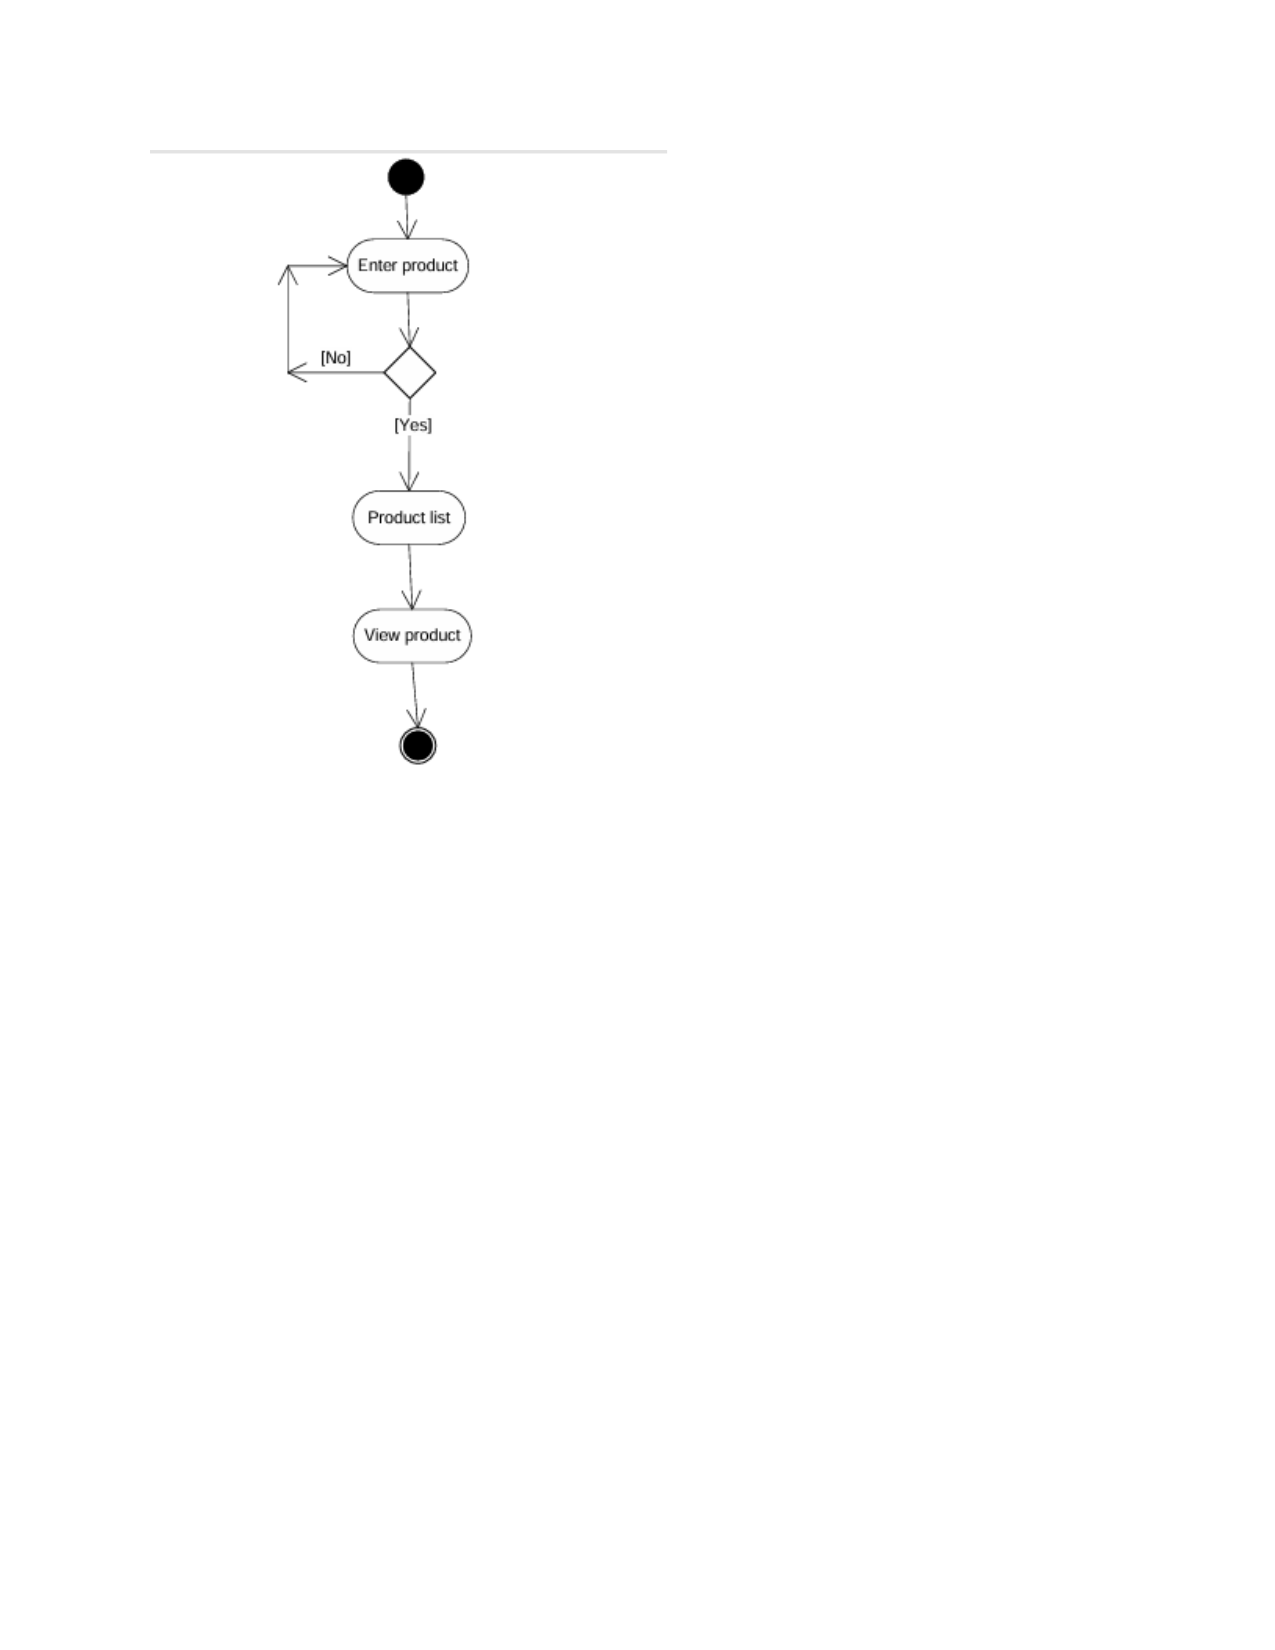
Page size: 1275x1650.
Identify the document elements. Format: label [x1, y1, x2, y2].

picture [150, 150, 668, 793]
